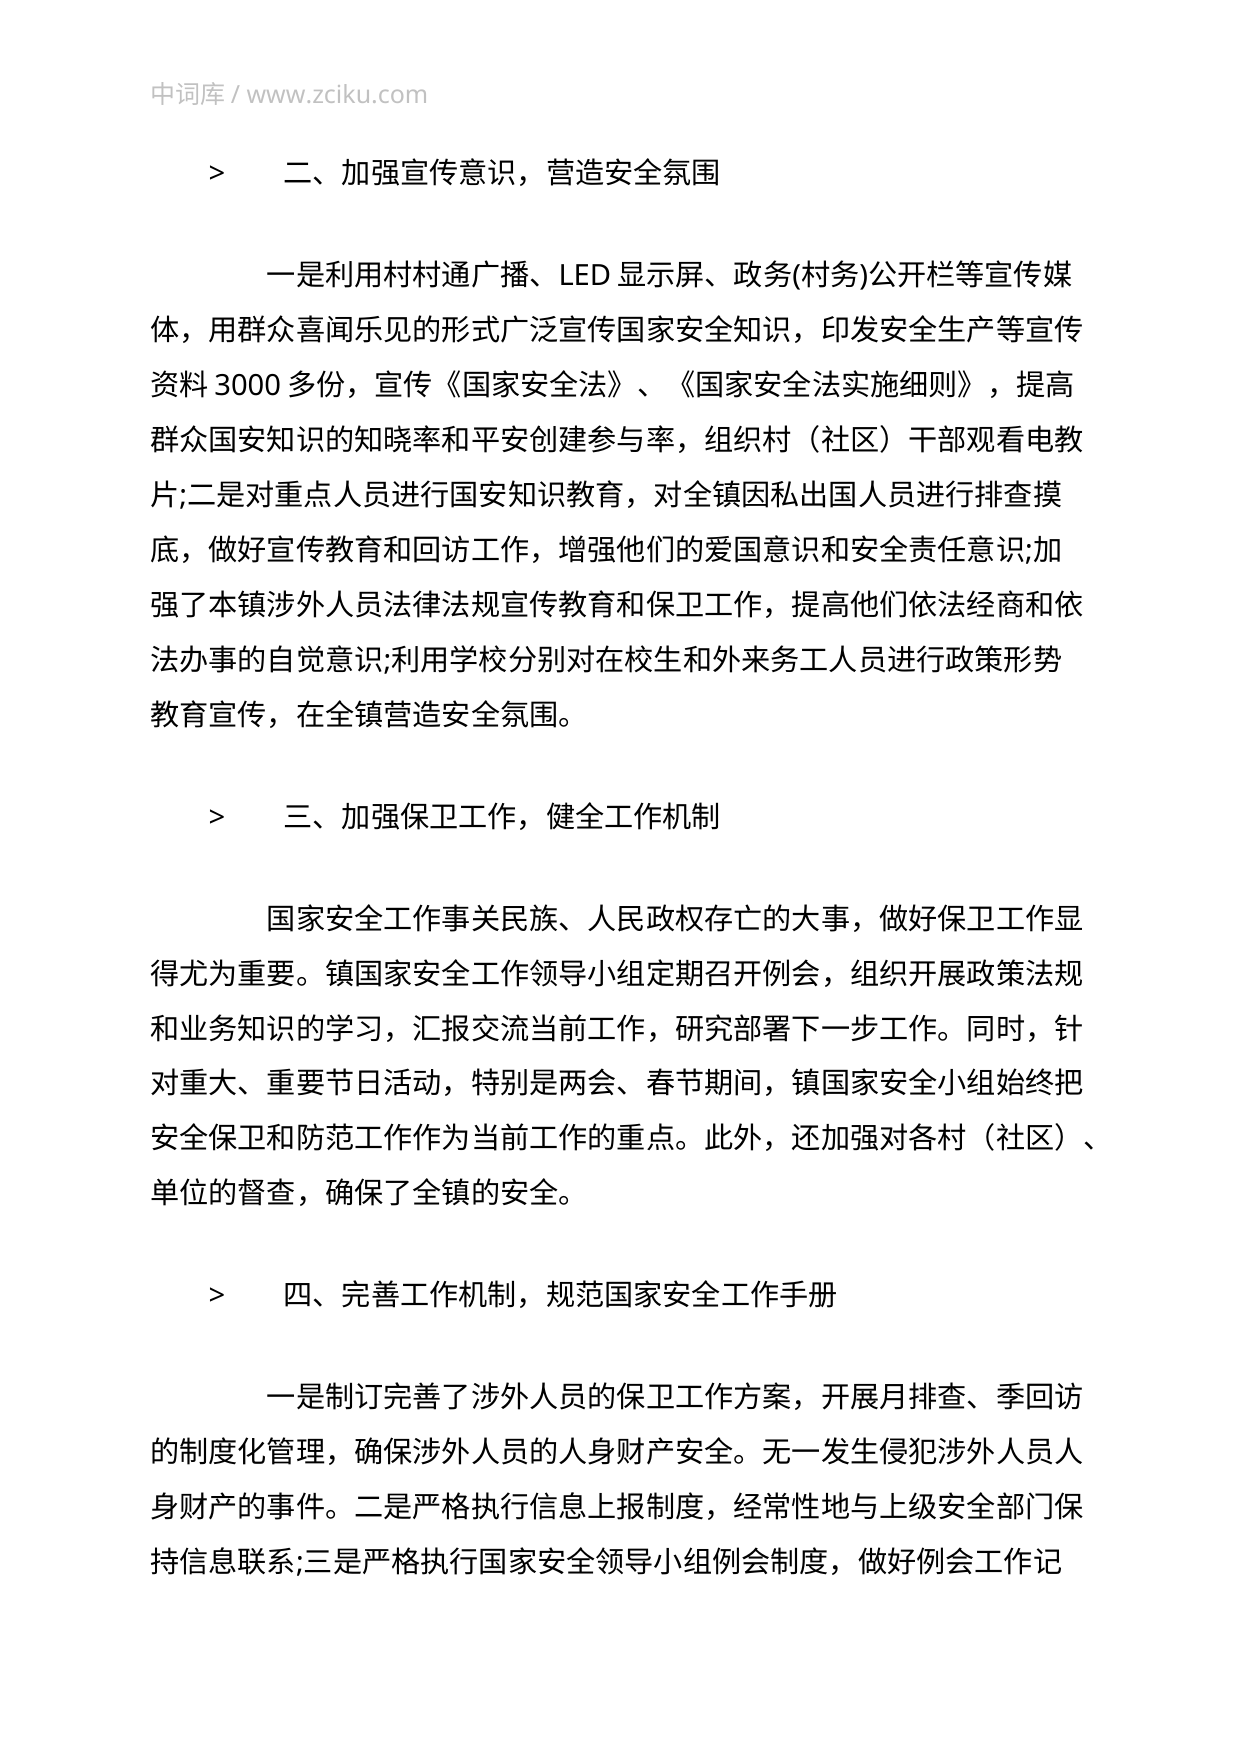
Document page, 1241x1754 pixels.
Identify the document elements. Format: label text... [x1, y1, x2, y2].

text > 二、加强宣传意识，营造安全氛围 [150, 150, 1090, 192]
text 国家安全工作事关民族、人民政权存亡的大事，做好保卫工作显得尤为重要。镇国家安全工作领导小组定期召开例会，组织开展政策法规和业务知识的学习，汇报交流当前工作，研究部署下一步工作。同时，针对重大、重要节日活动，特别是两会、春节期间，镇国家安全小组始终把安全保卫和防范工作作为当前工作的重点。此外，还加强对各村（社区）、单位的督查，确保了全镇的安全。 [150, 895, 1090, 1212]
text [150, 1374, 1090, 1581]
text > 三、加强保卫工作，健全工作机制 [150, 793, 1090, 836]
text 一是利用村村通广播、LED显示屏、政务(村务)公开栏等宣传媒体，用群众喜闻乐见的形式广泛宣传国家安全知识，印发安全生产等宣传资料3000多份，宣传《国家安全法》、《国家安全法实施细则》，提高群众国安知识的知晓率和平安创建参与率，组织村（社区）干部观看电教片;二是对重点人员进行国安知识教育，对全镇因私出国人员进行排查摸底，做好宣传教育和回访工作，增强他们的爱国意识和安全责任意识;加强了本镇涉外人员法律法规宣传教育和保卫工作，提高他们依法经商和依法办事的自觉意识;利用学校分别对在校生和外来务工人员进行政策形势教育宣传，在全镇营造安全氛围。 [150, 252, 1090, 734]
text > 四、完善工作机制，规范国家安全工作手册 [150, 1272, 1090, 1314]
